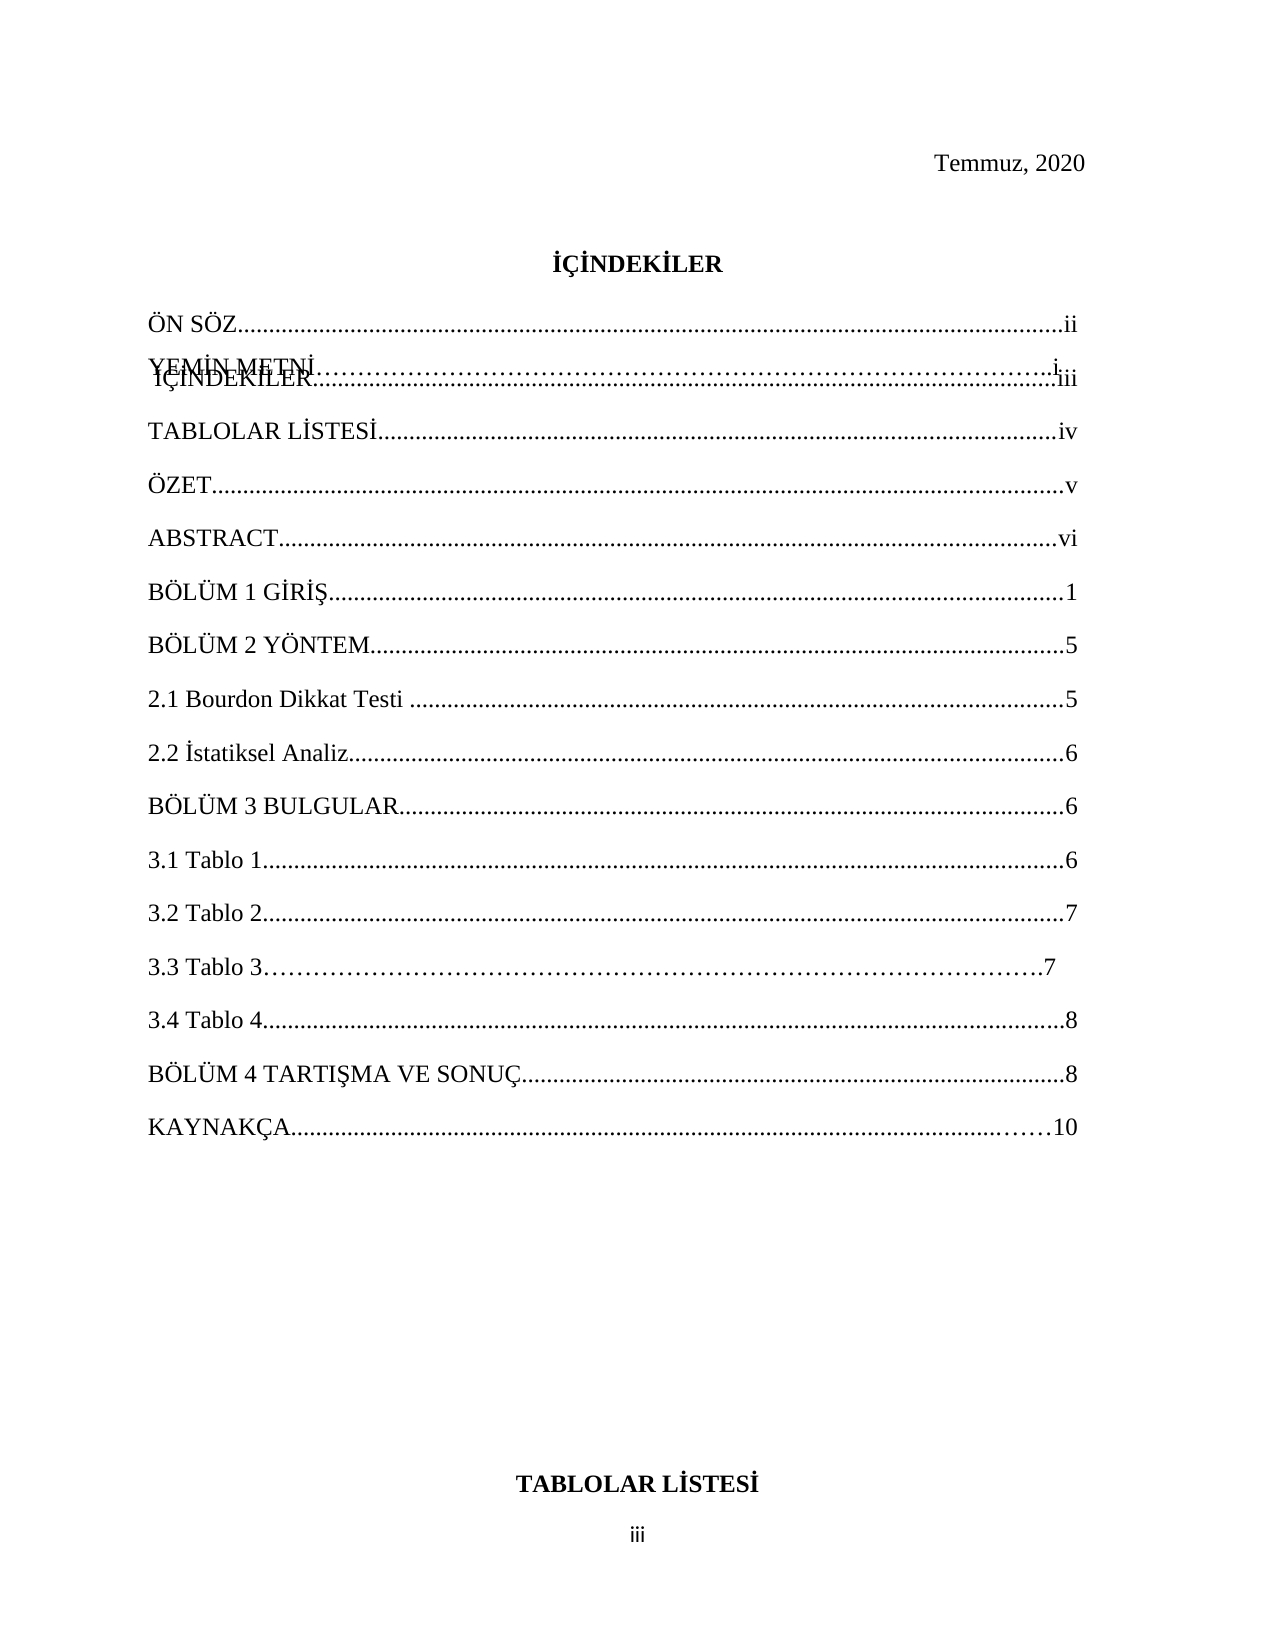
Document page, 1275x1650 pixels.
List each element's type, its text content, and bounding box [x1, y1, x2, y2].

text BÖLÜM 2 YÖNTEM 5 [148, 631, 1127, 659]
text Temmuz, 2020 [148, 148, 1097, 176]
text BÖLÜM 1 GİRİŞ 1 [148, 577, 1127, 606]
text 3.3 Tablo 3………………………………………………………………………………….7 [148, 952, 1127, 981]
text BÖLÜM 3 BULGULAR 6 [148, 791, 1127, 820]
text ÖN SÖZ ii [148, 309, 1127, 338]
text İÇİNDEKİLER [148, 249, 1127, 278]
text KAYNAKÇA ……10 [148, 1112, 1127, 1141]
text 2.1 Bourdon Dikkat Testi 5 [148, 684, 1127, 713]
text 2.2 İstatiksel Analiz 6 [148, 738, 1127, 766]
text TABLOLAR LİSTESİ [148, 1469, 1127, 1498]
text 3.1 Tablo 1 6 [148, 845, 1127, 873]
text TABLOLAR LİSTESİ iv [148, 416, 1127, 445]
text BÖLÜM 4 TARTIŞMA VE SONUÇ 8 [148, 1059, 1127, 1088]
text 3.2 Tablo 2 7 [148, 898, 1127, 927]
text ÖZET v [148, 470, 1127, 499]
text ABSTRACT vi [148, 523, 1127, 552]
text 3.4 Tablo 4 ...8 [148, 1005, 1127, 1034]
text İÇİNDEKİLER iii [148, 363, 1127, 392]
